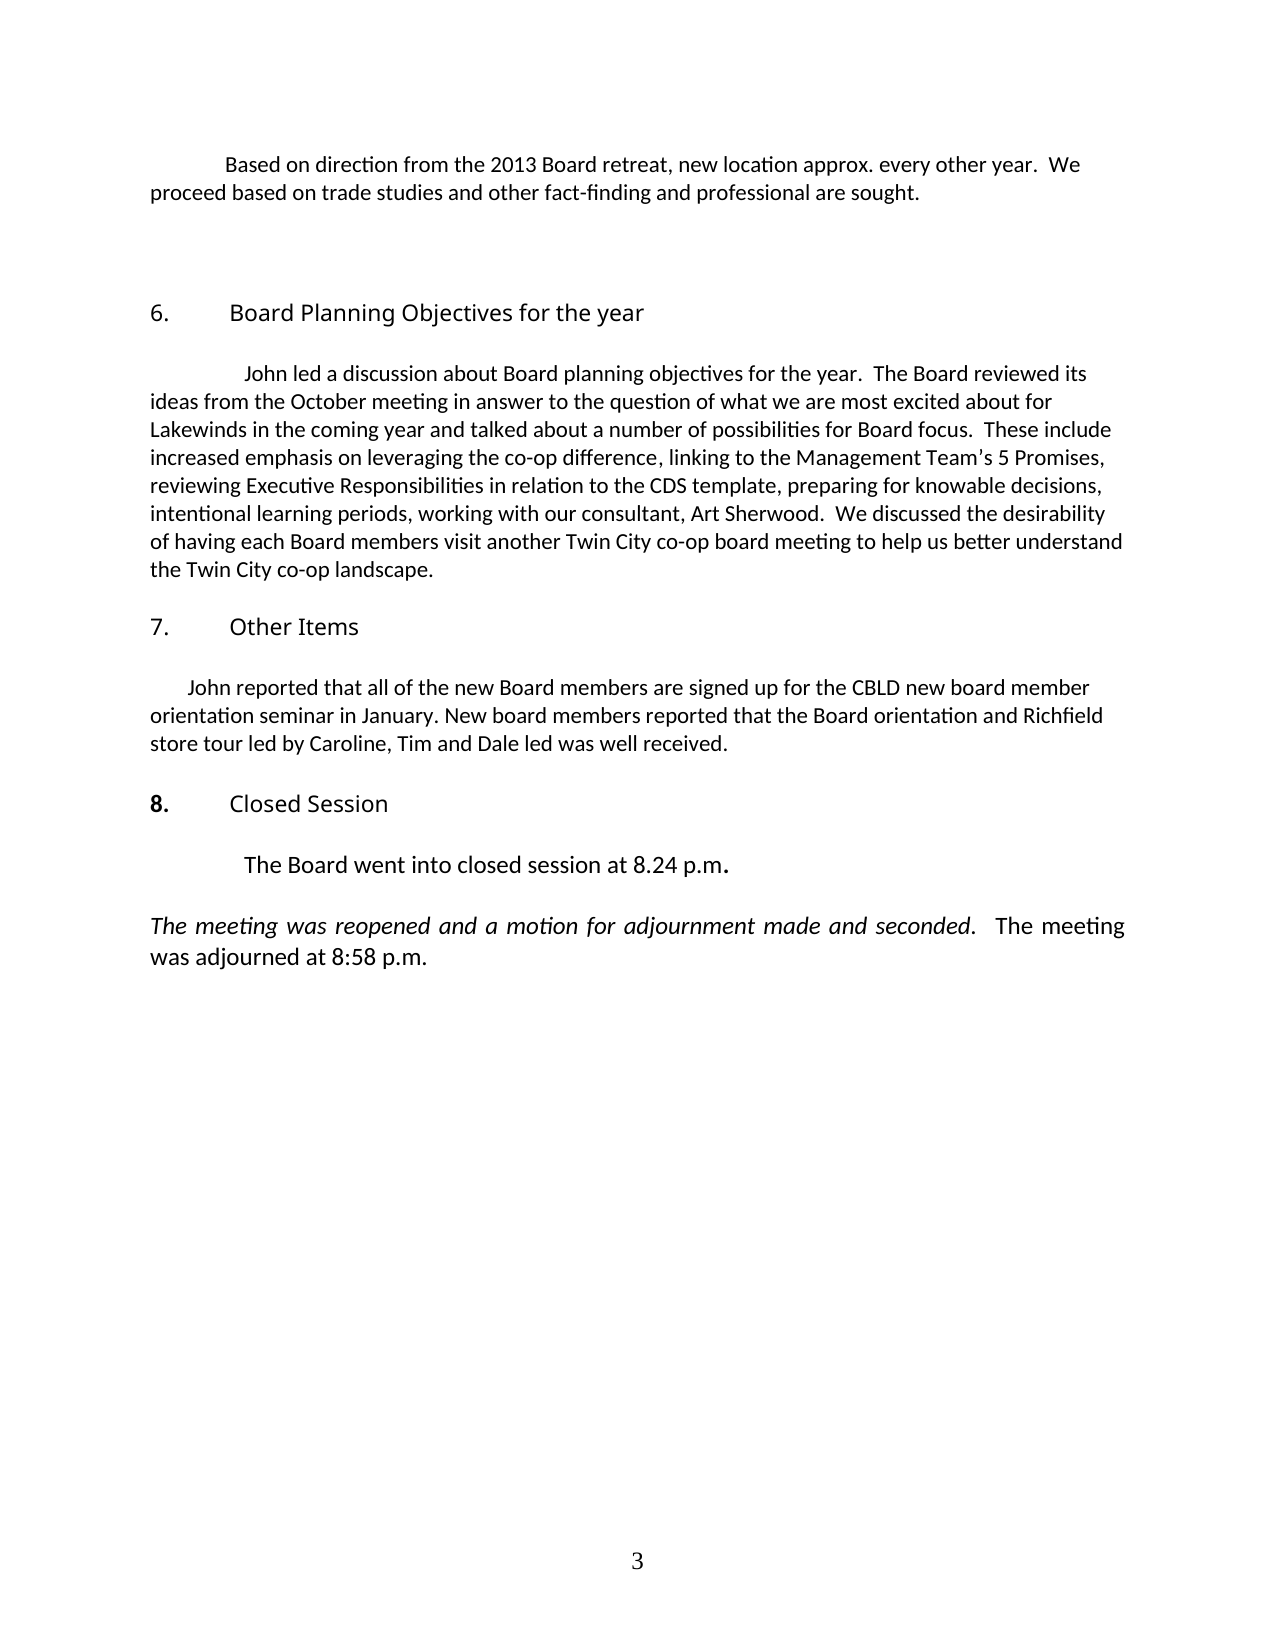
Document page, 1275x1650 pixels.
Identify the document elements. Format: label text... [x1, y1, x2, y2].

text The Board went into closed session at 8.24 p.m. [150, 849, 1125, 880]
text Based on direction from the 2013 Board retreat, new location approx. every other year. We proceed based on trade studies and other fact-finding and professional are sought. [150, 150, 1125, 206]
text The meeting was reopened and a motion for adjournment made and seconded. The meeting was adjourned at 8:58 p.m. [150, 910, 1125, 971]
list Closed Session [150, 788, 1125, 819]
list John led a discussion about Board planning objectives for the year. The Board reviewed its ideas from the October meeting in answer to the question of what we are most excited about for Lakewinds in the coming year and talked about a number of possibilities for Board focus. These include increased emphasis on leveraging the co-op difference, linking to the Management Team’s 5 Promises, reviewing Executive Responsibilities in relation to the CDS template, preparing for knowable decisions, intentional learning periods, working with our consultant, Art Sherwood. We discussed the desirability of having each Board members visit another Twin City co-op board meeting to help us better understand the Twin City co-op landscape. [150, 359, 1125, 583]
list Other Items [150, 611, 1125, 642]
list John reported that all of the new Board members are signed up for the CBLD new board member orientation seminar in January. New board members reported that the Board orientation and Richfield store tour led by Caroline, Tim and Dale led was well received. [150, 673, 1125, 757]
list Board Planning Objectives for the year [150, 297, 1125, 328]
